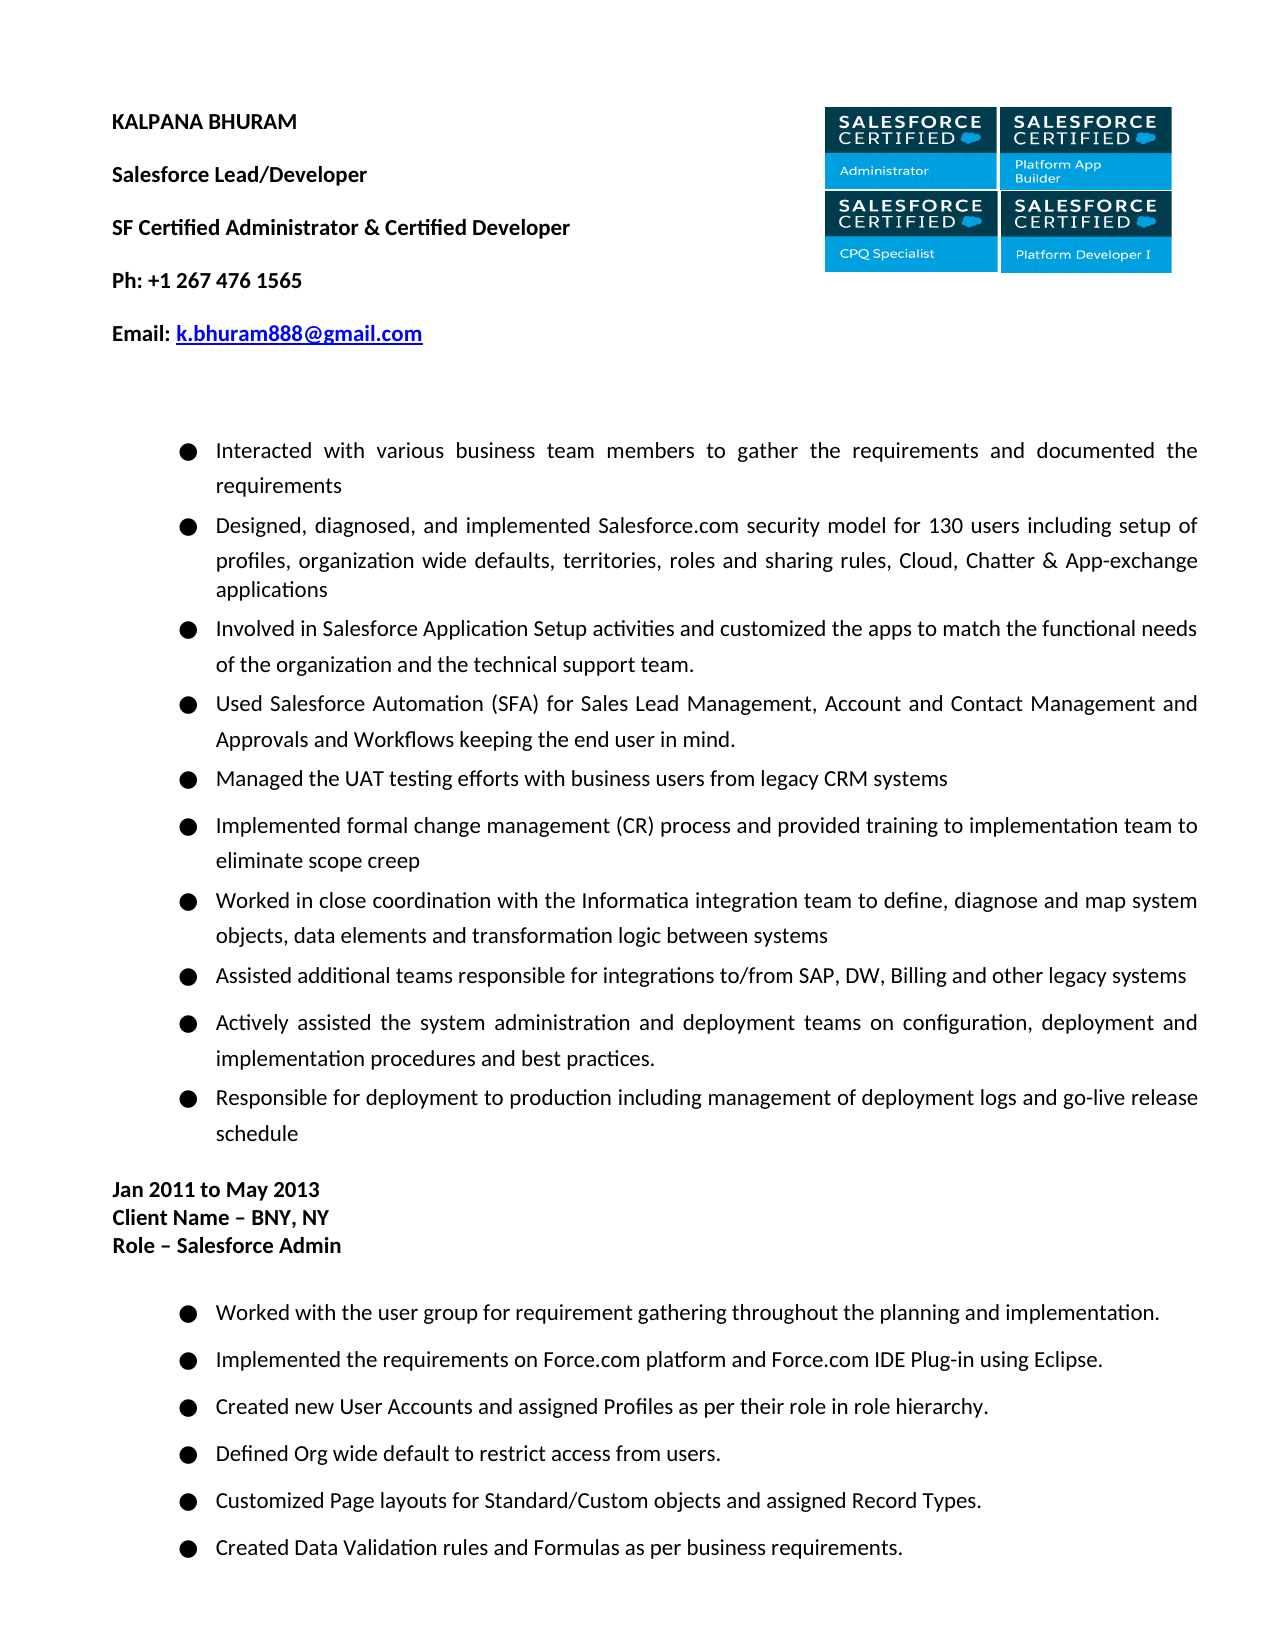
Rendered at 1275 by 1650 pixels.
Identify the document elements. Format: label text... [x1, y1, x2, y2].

picture [922, 116, 936, 128]
picture [853, 117, 863, 127]
picture [1031, 216, 1039, 227]
picture [1015, 200, 1024, 210]
picture [930, 217, 936, 227]
picture [1118, 133, 1123, 144]
picture [1045, 116, 1053, 127]
picture [881, 117, 892, 127]
picture [911, 201, 918, 211]
text Jan 2011 to May 2013 [112, 1175, 1200, 1203]
text Role – Salesforce Admin [112, 1231, 1200, 1259]
picture [1029, 116, 1038, 127]
list Customized Page layouts for Standard/Custom objects and assigned Record Types. [178, 1475, 1200, 1522]
picture [1070, 199, 1079, 207]
picture [883, 201, 891, 211]
picture [1031, 133, 1039, 144]
picture [855, 132, 860, 143]
list Worked with the user group for requirement gathering throughout the planning and implementation. [178, 1287, 1200, 1334]
picture [909, 117, 914, 127]
list Defined Org wide default to restrict access from users. [178, 1428, 1200, 1475]
picture [923, 204, 932, 211]
picture [1057, 116, 1066, 127]
picture [1102, 116, 1110, 127]
list Used Salesforce Automation (SFA) for Sales Lead Management, Account and Contact Management and Approvals and Workflows keeping the end user in mind. [178, 678, 1200, 753]
picture [907, 217, 914, 227]
picture [1086, 199, 1096, 211]
picture [1116, 200, 1127, 211]
picture [941, 117, 950, 128]
list Interacted with various business team members to gather the requirements and documented the requirements [178, 425, 1200, 500]
text Client Name – BNY, NY [112, 1203, 1200, 1231]
picture [1104, 133, 1112, 144]
picture [853, 201, 865, 211]
picture [1057, 199, 1067, 211]
list Responsible for deployment to production including management of deployment logs and go-live release schedule [178, 1072, 1200, 1147]
list Created Data Validation rules and Formulas as per business requirements. [178, 1522, 1200, 1569]
picture [973, 201, 981, 211]
picture [840, 116, 847, 122]
picture [896, 121, 904, 128]
picture [1085, 116, 1093, 127]
picture [870, 117, 878, 127]
list Implemented the requirements on Force.com platform and Force.com IDE Plug-in using Eclipse. [178, 1334, 1200, 1381]
picture [1131, 116, 1141, 127]
picture [1098, 199, 1112, 211]
picture [1029, 199, 1041, 211]
picture [840, 122, 849, 128]
picture [1147, 199, 1155, 211]
picture [1072, 206, 1080, 211]
list Involved in Salesforce Application Setup activities and customized the apps to match the functional needs of the organization and the technical support team. [178, 603, 1200, 678]
list Actively assisted the system administration and deployment teams on configuration, deployment and implementation procedures and best practices. [178, 997, 1200, 1072]
list Assisted additional teams responsible for integrations to/from SAP, DW, Billing and other legacy systems [178, 950, 1200, 997]
list Implemented formal change management (CR) process and provided training to implementation team to eliminate scope creep [178, 800, 1200, 875]
list Created new User Accounts and assigned Profiles as per their role in role hierarchy. [178, 1381, 1200, 1428]
picture [1060, 217, 1067, 227]
picture [856, 217, 863, 227]
picture [1147, 116, 1155, 127]
list Designed, diagnosed, and implemented Salesforce.com security model for 130 users including setup of profiles, organization wide defaults, territories, roles and sharing rules, Cloud, Chatter & App-exchange applications [178, 500, 1200, 603]
list Managed the UAT testing efforts with business users from legacy CRM systems [178, 753, 1200, 800]
list Worked in close coordination with the Informatica integration team to define, diagnose and map system objects, data elements and transformation logic between systems [178, 875, 1200, 950]
picture [1097, 117, 1102, 127]
picture [1130, 202, 1142, 211]
picture [1116, 116, 1121, 127]
picture [971, 117, 980, 129]
picture [870, 201, 878, 211]
picture [1046, 200, 1053, 211]
